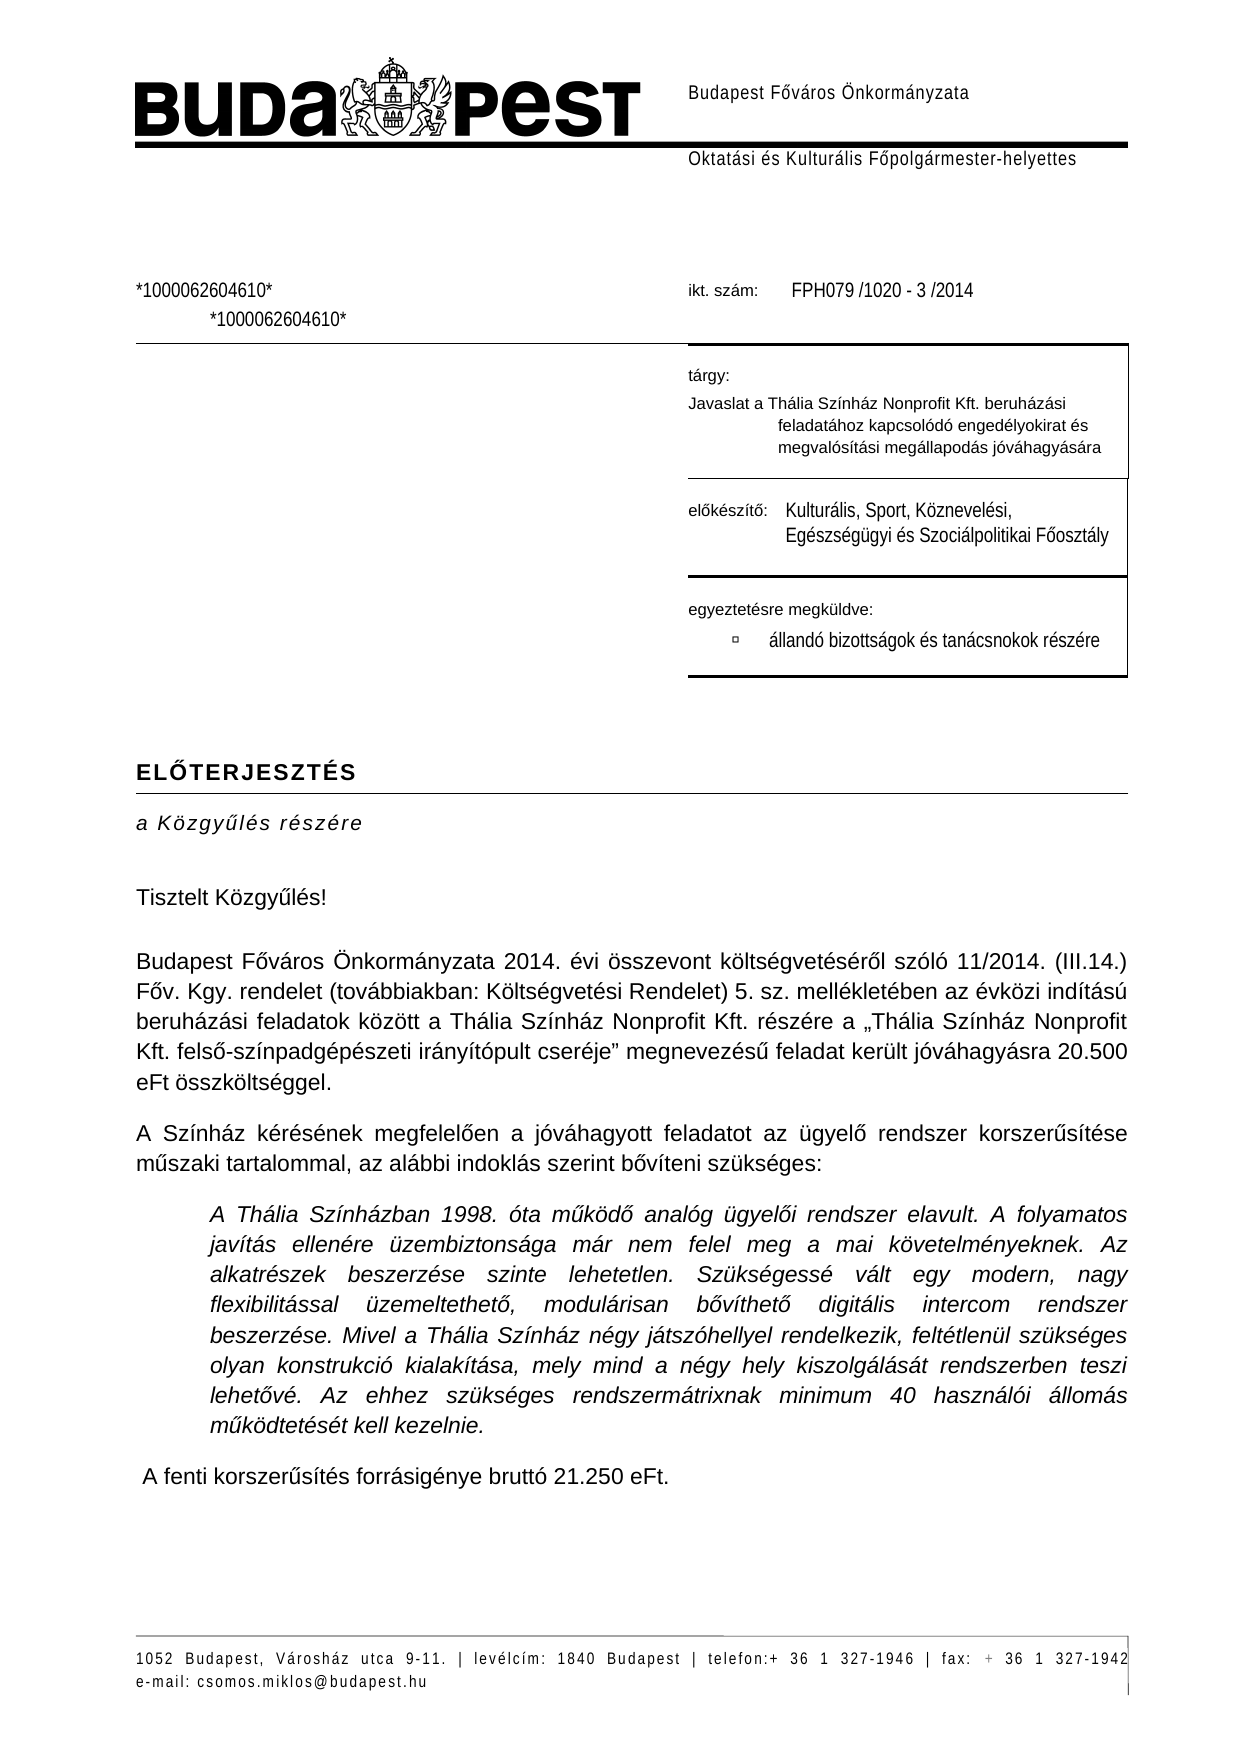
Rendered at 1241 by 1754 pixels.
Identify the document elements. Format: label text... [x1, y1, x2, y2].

text A Színház kérésének megfelelően a jóváhagyott feladatot az ügyelő rendszer korszerűsítése műszaki tartalommal, az alábbi indoklás szerint bővíteni szükséges: [136, 1119, 1128, 1176]
text a Közgyűlés részére [136, 811, 1128, 835]
text Budapest Főváros Önkormányzata 2014. évi összevont költségvetéséről szóló 11/2014. (III.14.) Főv. Kgy. rendelet (továbbiakban: Költségvetési Rendelet) 5. sz. mellékletében az évközi indítású beruházási feladatok között a Thália Színház Nonprofit Kft. részére a „Thália Színház Nonprofit Kft. felső-színpadgépészeti irányítópult cseréje” megnevezésű feladat került jóváhagyásra 20.500 eFt összköltséggel. [136, 948, 1128, 1095]
text A Thália Színházban 1998. óta működő analóg ügyelői rendszer elavult. A folyamatos javítás ellenére üzembiztonsága már nem felel meg a mai követelményeknek. Az alkatrészek beszerzése szinte lehetetlen. Szükségessé vált egy modern, nagy flexibilitással üzemeltethető, modulárisan bővíthető digitális intercom rendszer beszerzése. Mivel a Thália Színház négy játszóhellyel rendelkezik, feltétlenül szükséges olyan konstrukció kialakítása, mely mind a négy hely kiszolgálását rendszerben teszi lehetővé. Az ehhez szükséges rendszermátrixnak minimum 40 használói állomás működtetését kell kezelnie. [210, 1201, 1128, 1439]
text Tisztelt Közgyűlés! [136, 884, 1128, 911]
picture [135, 57, 1128, 148]
text A fenti korszerűsítés forrásigénye bruttó 21.250 eFt. [136, 1463, 1128, 1490]
text Előterjesztés [136, 759, 1128, 793]
